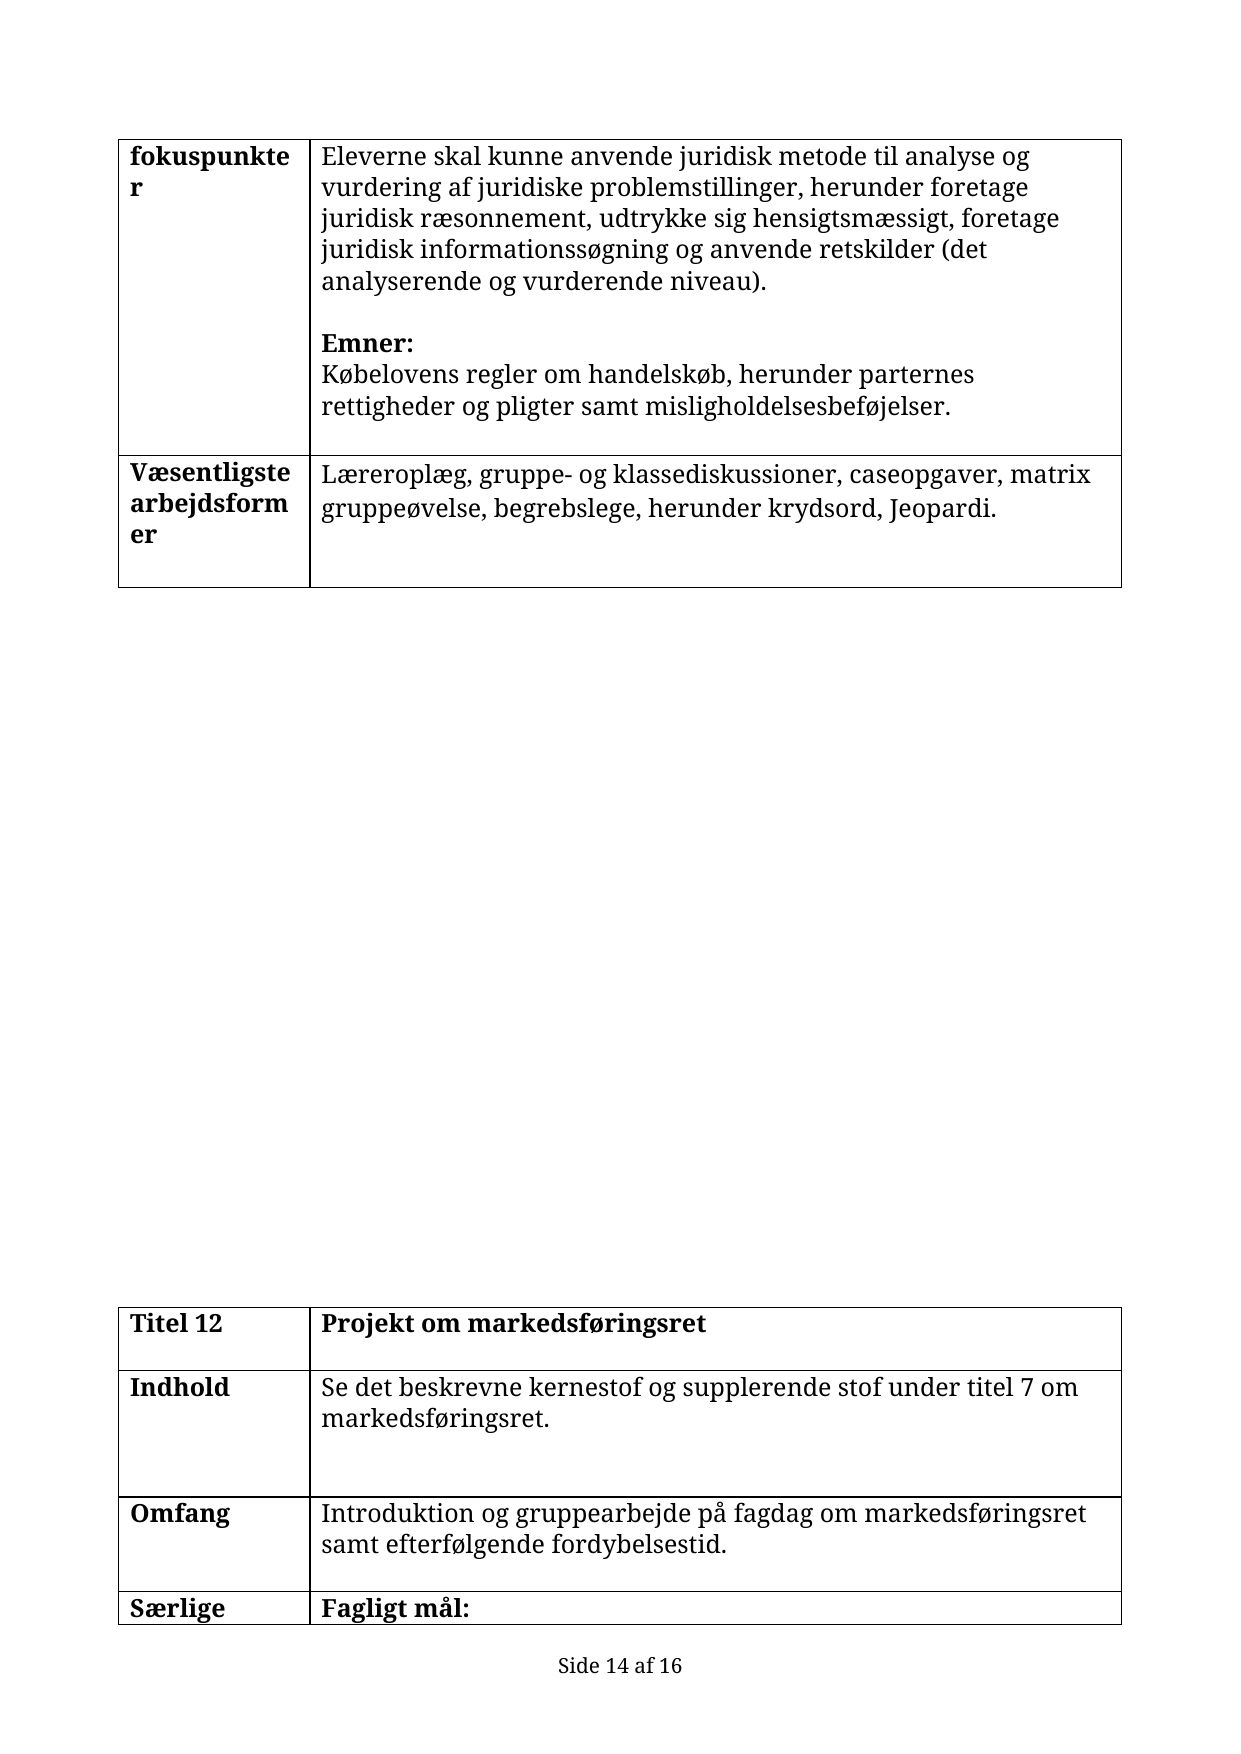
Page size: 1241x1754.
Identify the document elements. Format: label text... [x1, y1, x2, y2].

table_cell Indhold [119, 1371, 309, 1496]
table_header Titel 12 [119, 1308, 309, 1370]
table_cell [311, 1592, 1121, 1623]
table_cell Se det beskrevne kernestof og supplerende stof under titel 7 om markedsføringsret. [311, 1371, 1121, 1496]
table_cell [119, 1592, 309, 1623]
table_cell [311, 140, 1121, 455]
table_cell Væsentligste arbejdsformer [119, 456, 309, 587]
table_header Projekt om markedsføringsret [311, 1308, 1121, 1370]
table_cell Introduktion og gruppearbejde på fagdag om markedsføringsret samt efterfølgende fordybelsestid. [311, 1498, 1121, 1591]
table_cell Omfang [119, 1498, 309, 1591]
table_cell Læreroplæg, gruppe- og klassediskussioner, caseopgaver, matrix gruppeøvelse, begrebslege, herunder krydsord, Jeopardi. [311, 456, 1121, 587]
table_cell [119, 140, 309, 455]
